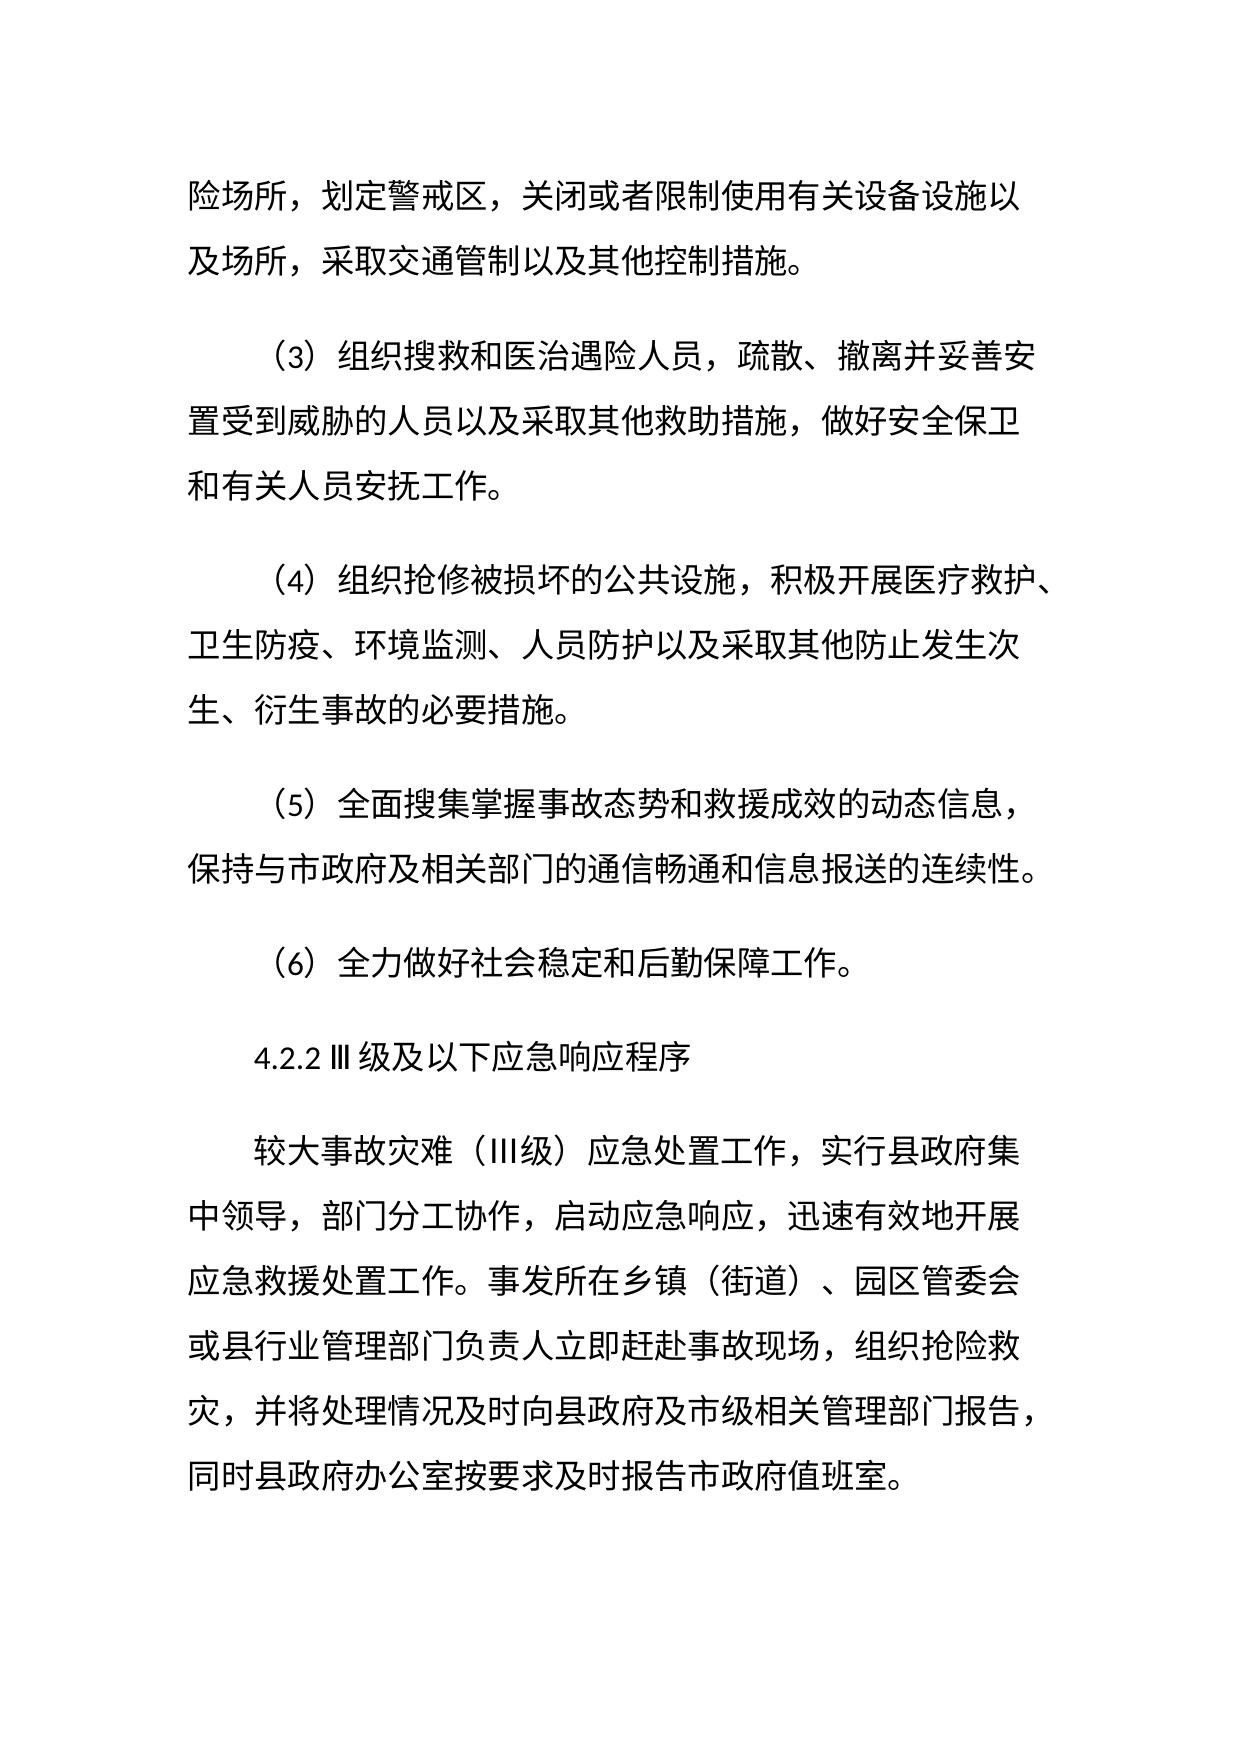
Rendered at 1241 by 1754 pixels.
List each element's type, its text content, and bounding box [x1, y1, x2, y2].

text （6）全力做好社会稳定和后勤保障工作。 [187, 929, 1053, 994]
text （4）组织抢修被损坏的公共设施，积极开展医疗救护、卫生防疫、环境监测、人员防护以及采取其他防止发生次生、衍生事故的必要措施。 [187, 545, 1053, 740]
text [187, 162, 1053, 292]
text （5）全面搜集掌握事故态势和救援成效的动态信息，保持与市政府及相关部门的通信畅通和信息报送的连续性。 [187, 769, 1053, 899]
text （3）组织搜救和医治遇险人员，疏散、撤离并妥善安置受到威胁的人员以及采取其他救助措施，做好安全保卫和有关人员安抚工作。 [187, 321, 1053, 516]
text 较大事故灾难（Ⅲ级）应急处置工作，实行县政府集中领导，部门分工协作，启动应急响应，迅速有效地开展应急救援处置工作。事发所在乡镇（街道）、园区管委会或县行业管理部门负责人立即赶赴事故现场，组织抢险救灾，并将处理情况及时向县政府及市级相关管理部门报告，同时县政府办公室按要求及时报告市政府值班室。 [187, 1117, 1053, 1507]
text 4.2.2 Ⅲ级及以下应急响应程序 [187, 1023, 1053, 1088]
